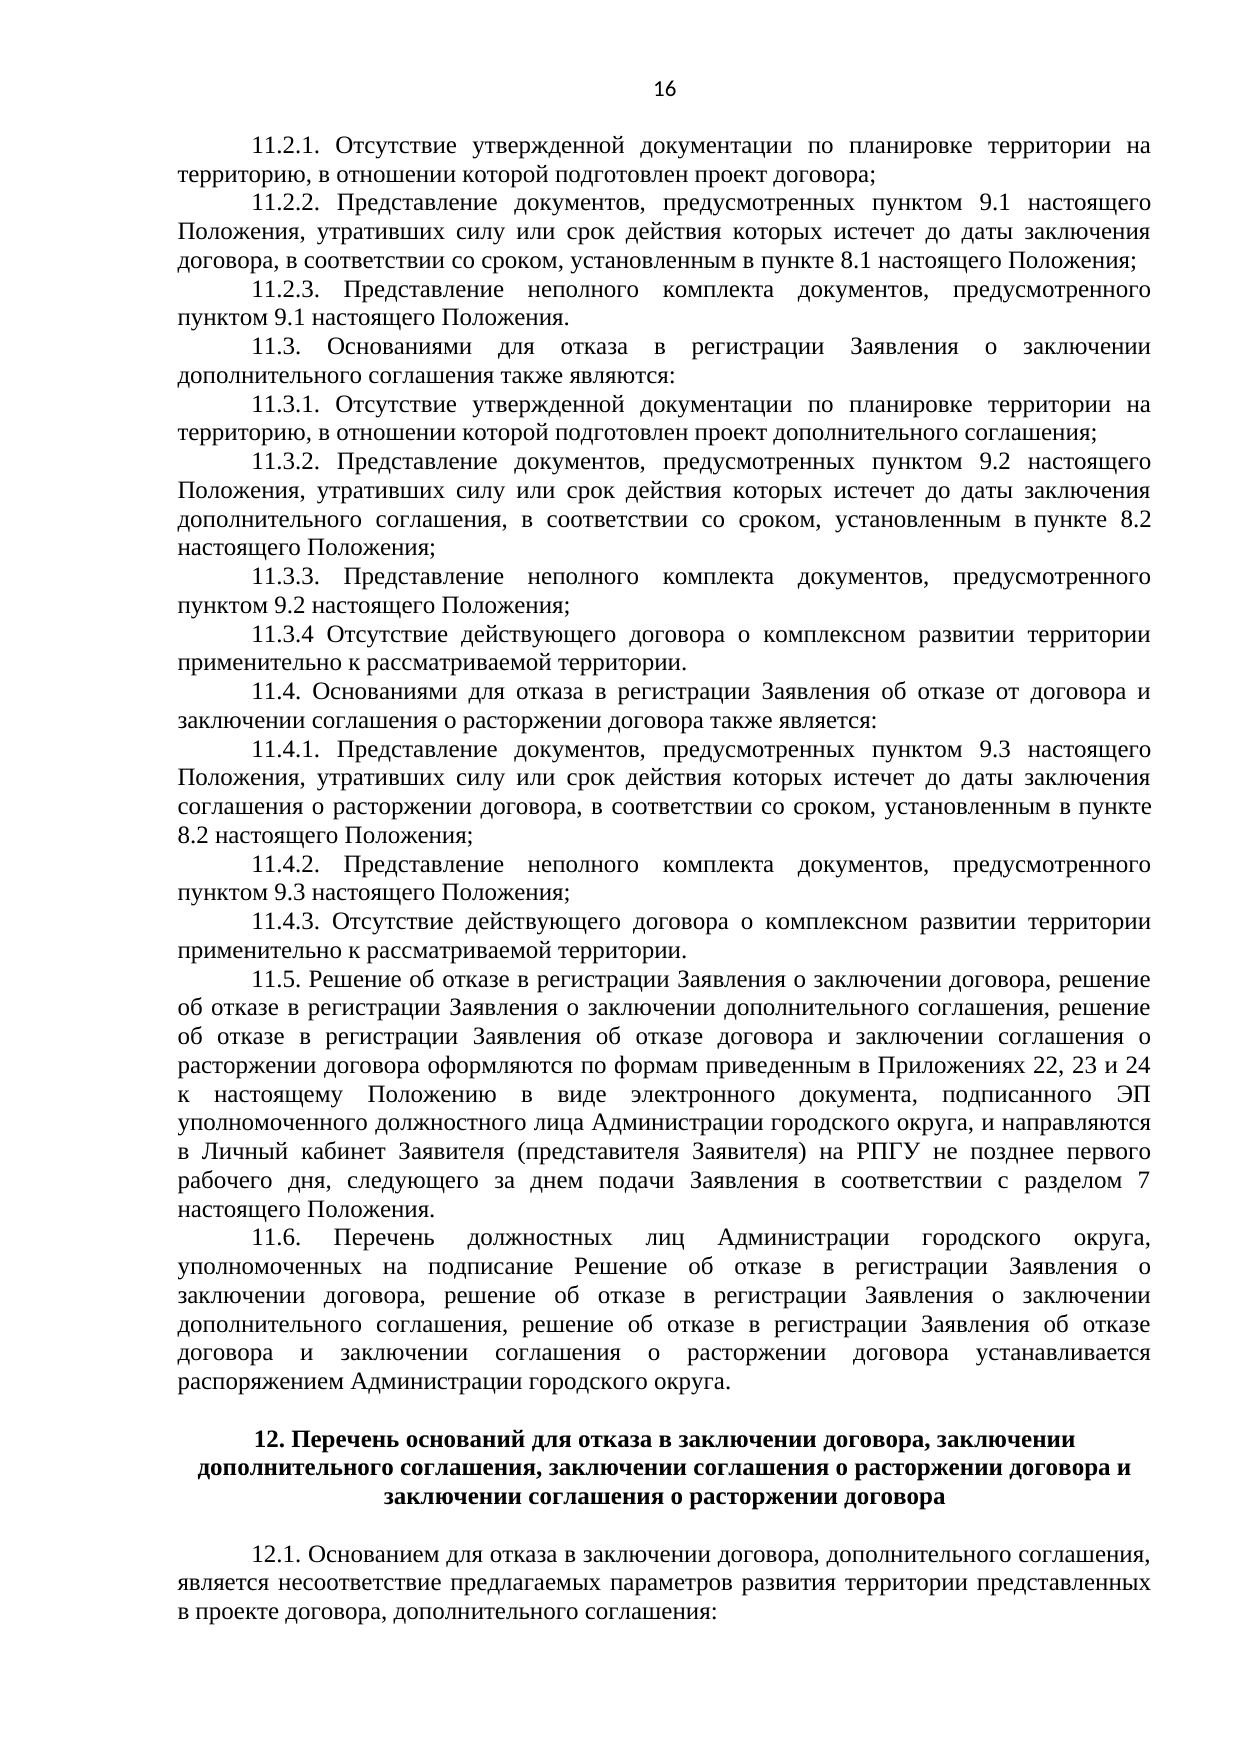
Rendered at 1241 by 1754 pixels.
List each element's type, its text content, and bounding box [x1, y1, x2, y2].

text 12.1. Основанием для отказа в заключении договора, дополнительного соглашения, является несоответствие предлагаемых параметров развития территории представленных в проекте договора, дополнительного соглашения: [177, 1539, 1152, 1625]
text 11.2.2. Представление документов, предусмотренных пунктом 9.1 настоящего Положения, утративших силу или срок действия которых истечет до даты заключения договора, в соответствии со сроком, установленным в пункте 8.1 настоящего Положения; [177, 187, 1152, 274]
text 11.4.1. Представление документов, предусмотренных пунктом 9.3 настоящего Положения, утративших силу или срок действия которых истечет до даты заключения соглашения о расторжении договора, в соответствии со сроком, установленным в пункте 8.2 настоящего Положения; [177, 734, 1152, 849]
text 12. Перечень оснований для отказа в заключении договора, заключении дополнительного соглашения, заключении соглашения о расторжении договора и заключении соглашения о расторжении договора [177, 1424, 1152, 1510]
text 11.2.1. Отсутствие утвержденной документации по планировке территории на территорию, в отношении которой подготовлен проект договора; [177, 130, 1152, 187]
text 11.2.3. Представление неполного комплекта документов, предусмотренного пунктом 9.1 настоящего Положения. [177, 274, 1152, 331]
text 11.6. Перечень должностных лиц Администрации городского округа, уполномоченных на подписание Решение об отказе в регистрации Заявления о заключении договора, решение об отказе в регистрации Заявления о заключении дополнительного соглашения, решение об отказе в регистрации Заявления об отказе договора и заключении соглашения о расторжении договора устанавливается распоряжением Администрации городского округа. [177, 1222, 1152, 1395]
text 11.4. Основаниями для отказа в регистрации Заявления об отказе от договора и заключении соглашения о расторжении договора также является: [177, 676, 1152, 734]
text 11.4.3. Отсутствие действующего договора о комплексном развитии территории применительно к рассматриваемой территории. [177, 906, 1152, 964]
text 11.3.1. Отсутствие утвержденной документации по планировке территории на территорию, в отношении которой подготовлен проект дополнительного соглашения; [177, 389, 1152, 446]
text 11.5. Решение об отказе в регистрации Заявления о заключении договора, решение об отказе в регистрации Заявления о заключении дополнительного соглашения, решение об отказе в регистрации Заявления об отказе договора и заключении соглашения о расторжении договора оформляются по формам приведенным в Приложениях 22, 23 и 24 к настоящему Положению в виде электронного документа, подписанного ЭП уполномоченного должностного лица Администрации городского округа, и направляются в Личный кабинет Заявителя (представителя Заявителя) на РПГУ не позднее первого рабочего дня, следующего за днем подачи Заявления в соответствии с разделом 7 настоящего Положения. [177, 964, 1152, 1222]
text 11.3. Основаниями для отказа в регистрации Заявления о заключении дополнительного соглашения также являются: [177, 331, 1152, 389]
text 11.3.2. Представление документов, предусмотренных пунктом 9.2 настоящего Положения, утративших силу или срок действия которых истечет до даты заключения дополнительного соглашения, в соответствии со сроком, установленным в пункте 8.2 настоящего Положения; [177, 446, 1152, 561]
text 11.3.3. Представление неполного комплекта документов, предусмотренного пунктом 9.2 настоящего Положения; [177, 561, 1152, 619]
text 11.4.2. Представление неполного комплекта документов, предусмотренного пунктом 9.3 настоящего Положения; [177, 849, 1152, 906]
text 11.3.4 Отсутствие действующего договора о комплексном развитии территории применительно к рассматриваемой территории. [177, 619, 1152, 676]
